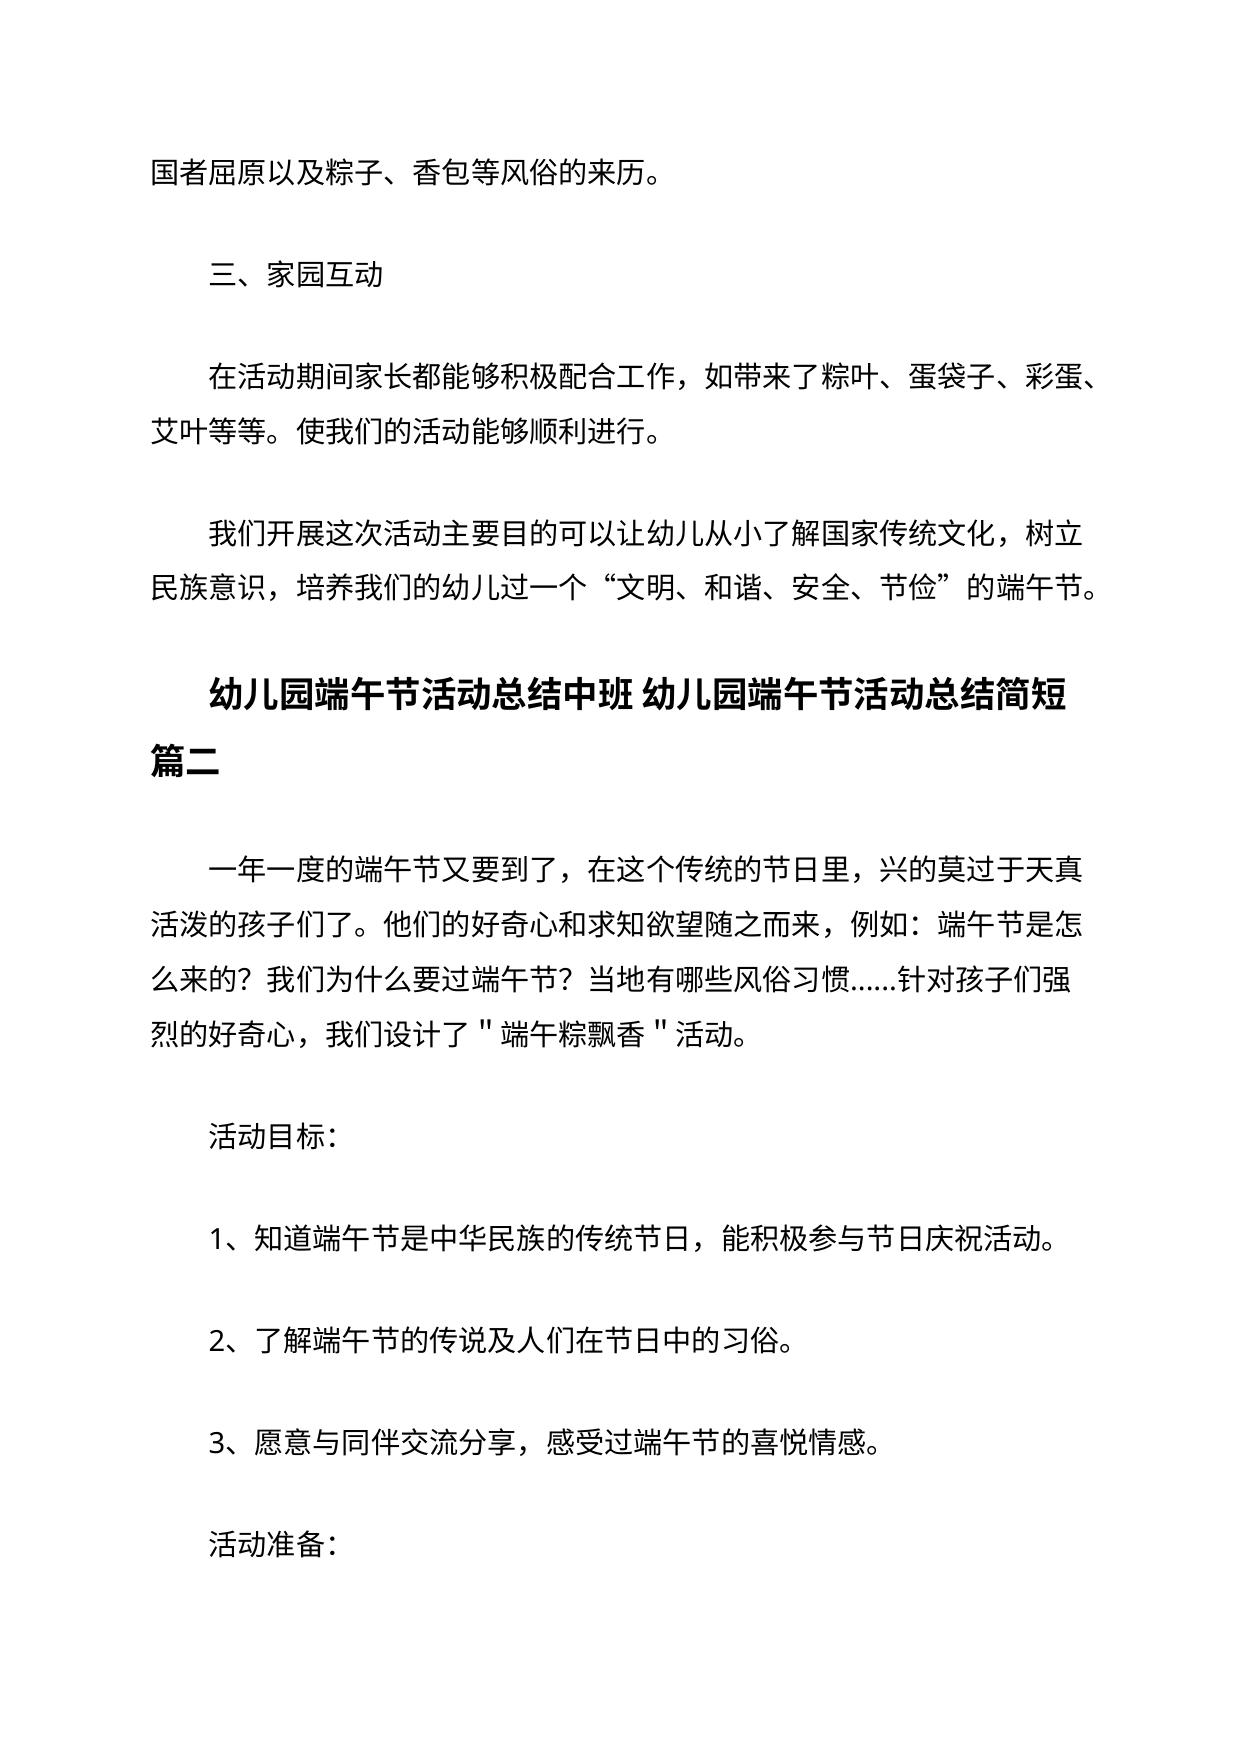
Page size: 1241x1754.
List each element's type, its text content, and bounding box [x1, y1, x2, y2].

text 3、愿意与同伴交流分享，感受过端午节的喜悦情感。 [150, 1419, 1090, 1462]
text 一年一度的端午节又要到了，在这个传统的节日里，兴的莫过于天真活泼的孩子们了。他们的好奇心和求知欲望随之而来，例如：端午节是怎么来的？我们为什么要过端午节？当地有哪些风俗习惯......针对孩子们强烈的好奇心，我们设计了＂端午粽飘香＂活动。 [150, 847, 1090, 1054]
text 三、家园互动 [150, 252, 1090, 294]
text 1、知道端午节是中华民族的传统节日，能积极参与节日庆祝活动。 [150, 1215, 1090, 1258]
text 活动准备： [150, 1521, 1090, 1563]
text 我们开展这次活动主要目的可以让幼儿从小了解国家传统文化，树立民族意识，培养我们的幼儿过一个“文明、和谐、安全、节俭”的端午节。 [150, 510, 1090, 607]
text 2、了解端午节的传说及人们在节日中的习俗。 [150, 1317, 1090, 1359]
text 在活动期间家长都能够积极配合工作，如带来了粽叶、蛋袋子、彩蛋、艾叶等等。使我们的活动能够顺利进行。 [150, 353, 1090, 451]
text 幼儿园端午节活动总结中班 幼儿园端午节活动总结简短篇二 [150, 667, 1090, 785]
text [150, 150, 1090, 192]
text 活动目标： [150, 1113, 1090, 1156]
